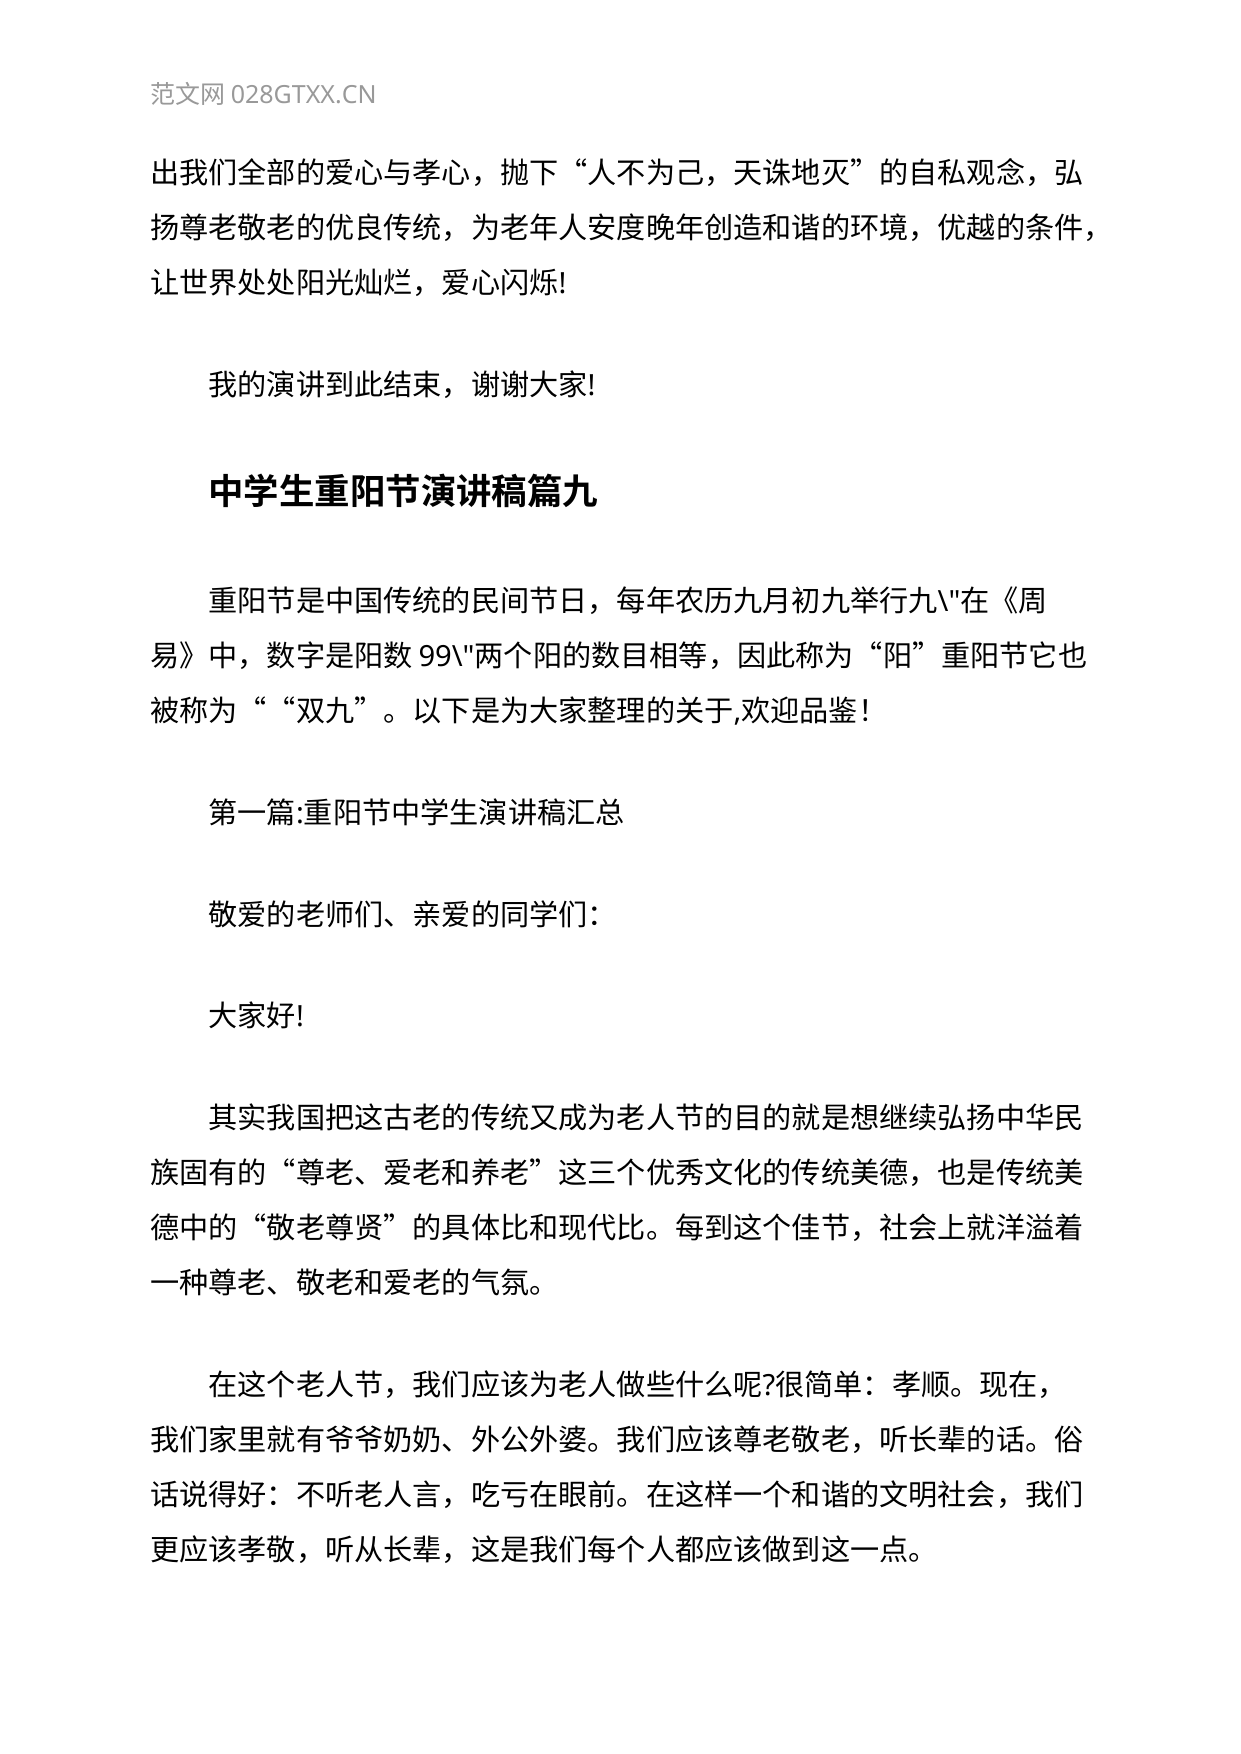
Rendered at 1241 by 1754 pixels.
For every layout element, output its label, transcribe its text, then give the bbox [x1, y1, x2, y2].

text 在这个老人节，我们应该为老人做些什么呢?很简单：孝顺。现在，我们家里就有爷爷奶奶、外公外婆。我们应该尊老敬老，听长辈的话。俗话说得好：不听老人言，吃亏在眼前。在这样一个和谐的文明社会，我们更应该孝敬，听从长辈，这是我们每个人都应该做到这一点。 [150, 1361, 1090, 1568]
text 其实我国把这古老的传统又成为老人节的目的就是想继续弘扬中华民族固有的“尊老、爱老和养老”这三个优秀文化的传统美德，也是传统美德中的“敬老尊贤”的具体比和现代比。每到这个佳节，社会上就洋溢着一种尊老、敬老和爱老的气氛。 [150, 1095, 1090, 1302]
text 第一篇:重阳节中学生演讲稿汇总 [150, 789, 1090, 832]
text 敬爱的老师们、亲爱的同学们： [150, 891, 1090, 933]
text 中学生重阳节演讲稿篇九 [150, 464, 1090, 515]
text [150, 150, 1090, 302]
text 重阳节是中国传统的民间节日，每年农历九月初九举行九\"在《周易》中，数字是阳数99\"两个阳的数目相等，因此称为“阳”重阳节它也被称为““双九”。以下是为大家整理的关于,欢迎品鉴！ [150, 577, 1090, 729]
text 大家好! [150, 993, 1090, 1035]
text 我的演讲到此结束，谢谢大家! [150, 362, 1090, 404]
